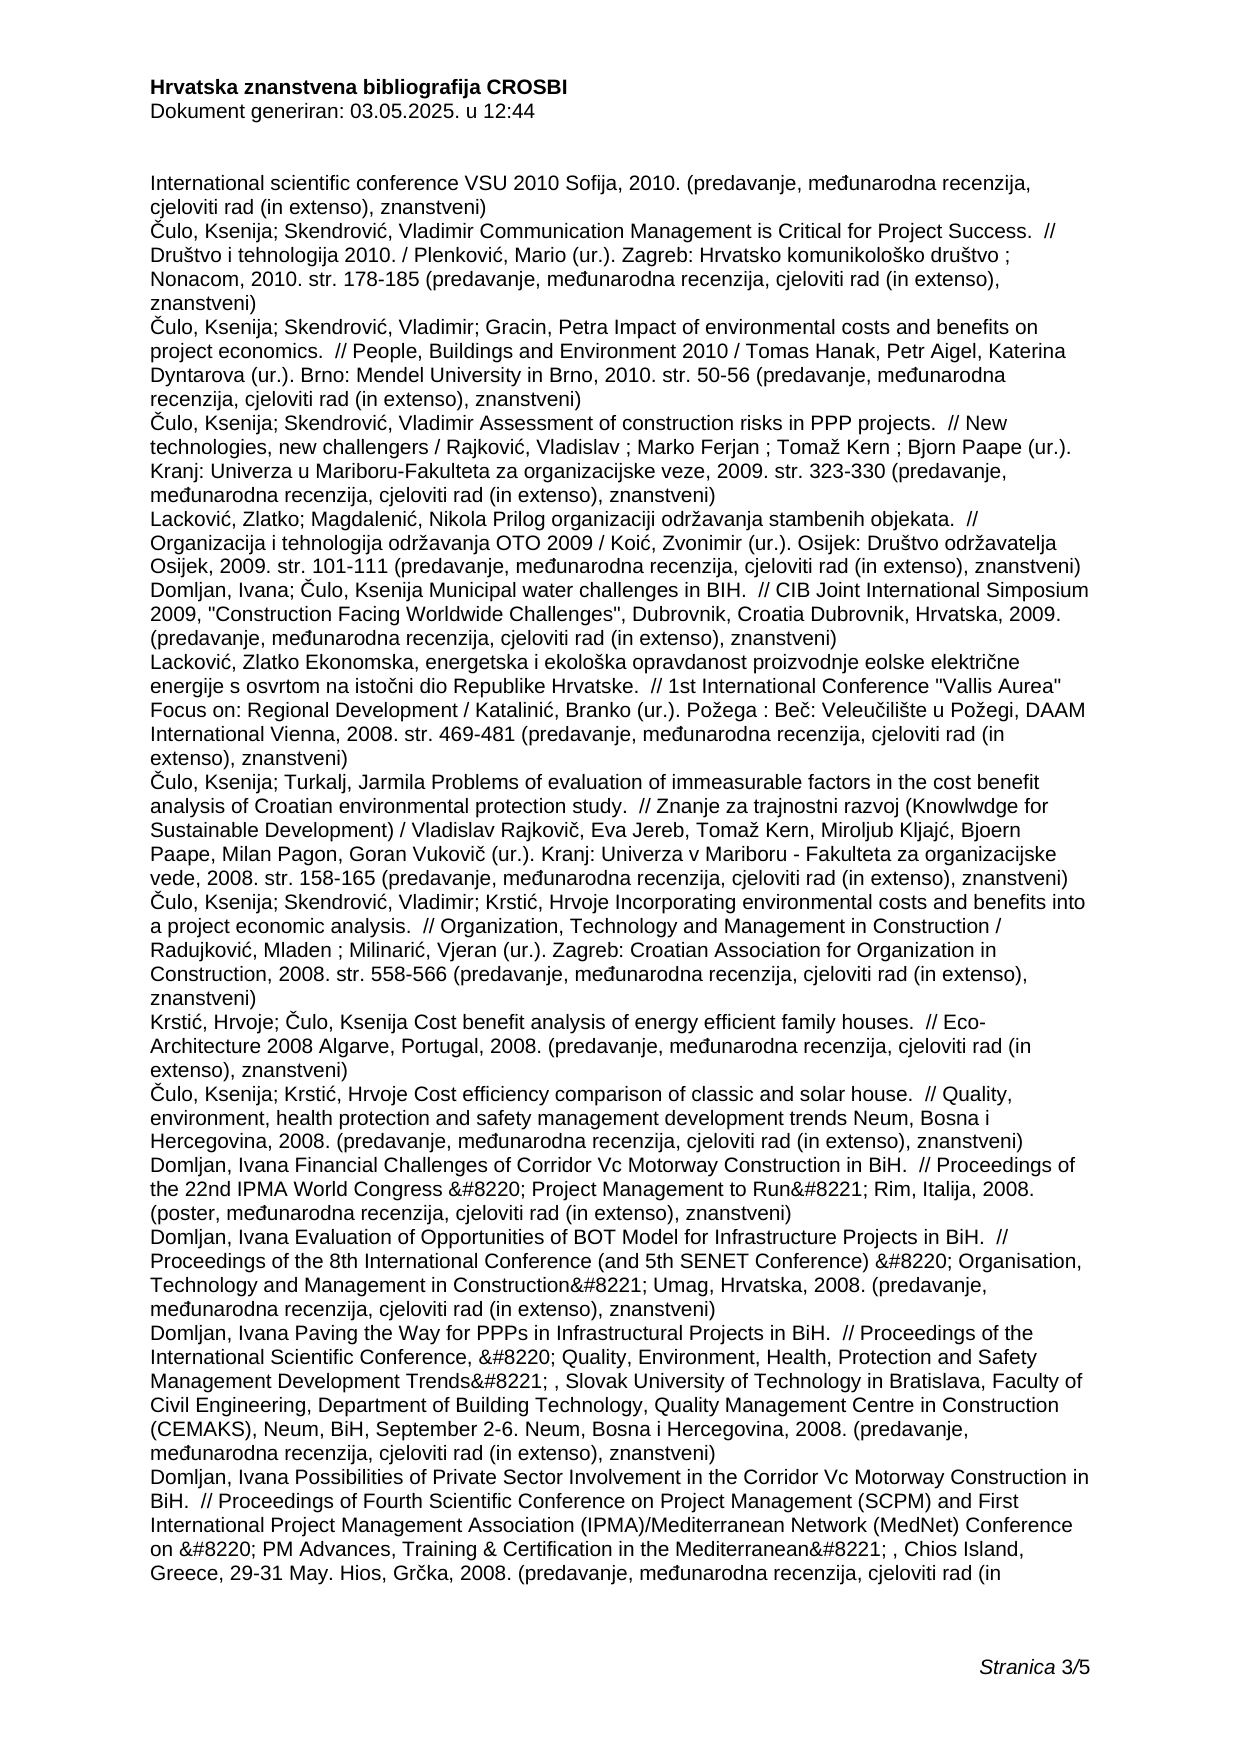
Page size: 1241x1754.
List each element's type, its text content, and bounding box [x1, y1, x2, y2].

text Lacković, Zlatko [150, 650, 1090, 770]
text Čulo, Ksenija; Skendrović, Vladimir; Krstić, Hrvoje [150, 890, 1090, 1009]
text Domljan, Ivana [150, 1225, 1090, 1321]
text Krstić, Hrvoje; Čulo, Ksenija [150, 1009, 1090, 1081]
text Čulo, Ksenija; Turkalj, Jarmila [150, 770, 1090, 890]
text Čulo, Ksenija; Krstić, Hrvoje [150, 1081, 1090, 1153]
text Domljan, Ivana [150, 1465, 1090, 1584]
text Lacković, Zlatko; Magdalenić, Nikola [150, 506, 1090, 578]
text Čulo, Ksenija; Skendrović, Vladimir; Gracin, Petra [150, 315, 1090, 411]
text Čulo, Ksenija; Skendrović, Vladimir [150, 411, 1090, 506]
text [150, 171, 1090, 219]
text Čulo, Ksenija; Skendrović, Vladimir [150, 219, 1090, 315]
text Domljan, Ivana; Čulo, Ksenija [150, 578, 1090, 650]
text Domljan, Ivana [150, 1153, 1090, 1225]
text Domljan, Ivana [150, 1321, 1090, 1465]
